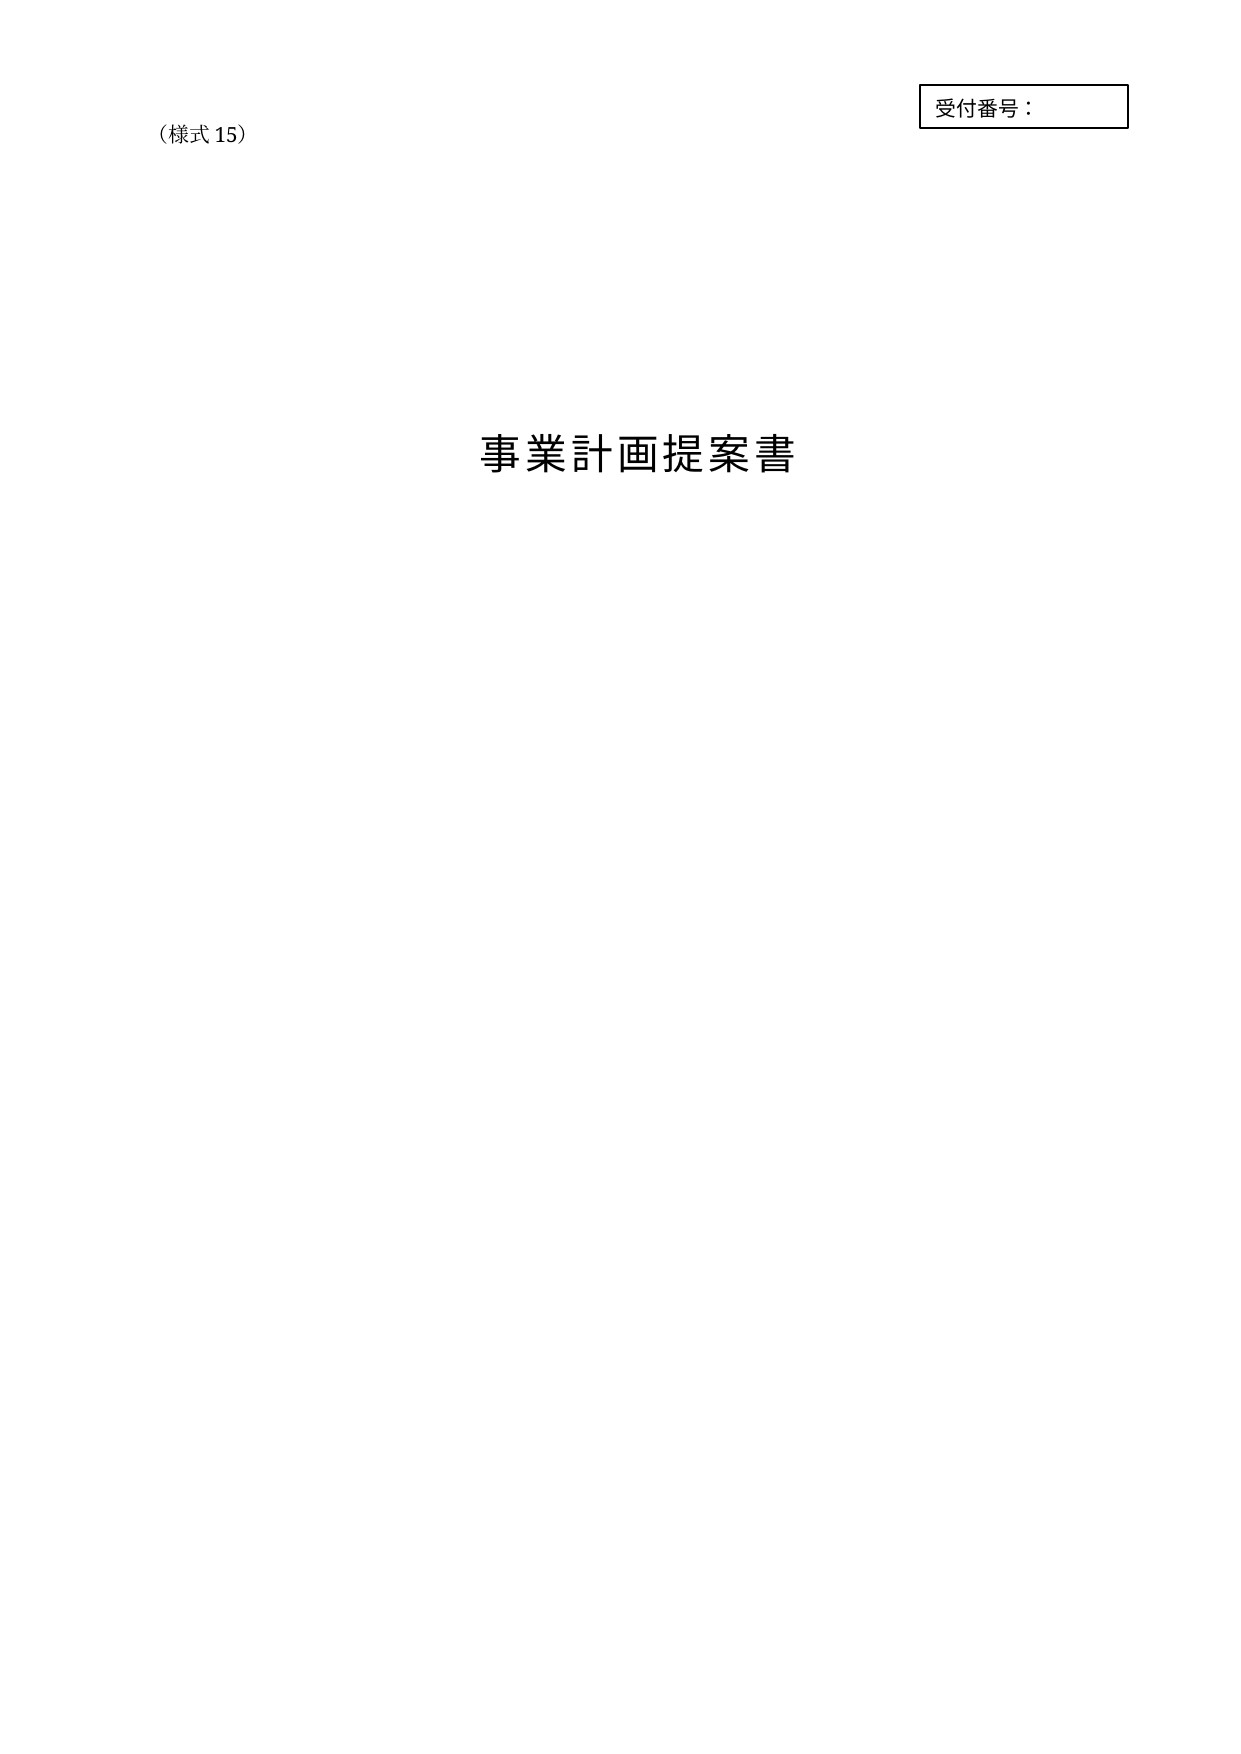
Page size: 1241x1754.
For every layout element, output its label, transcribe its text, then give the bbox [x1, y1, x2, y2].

text （様式１５） [148, 118, 1128, 148]
text 事業計画提案書 [148, 421, 1128, 481]
